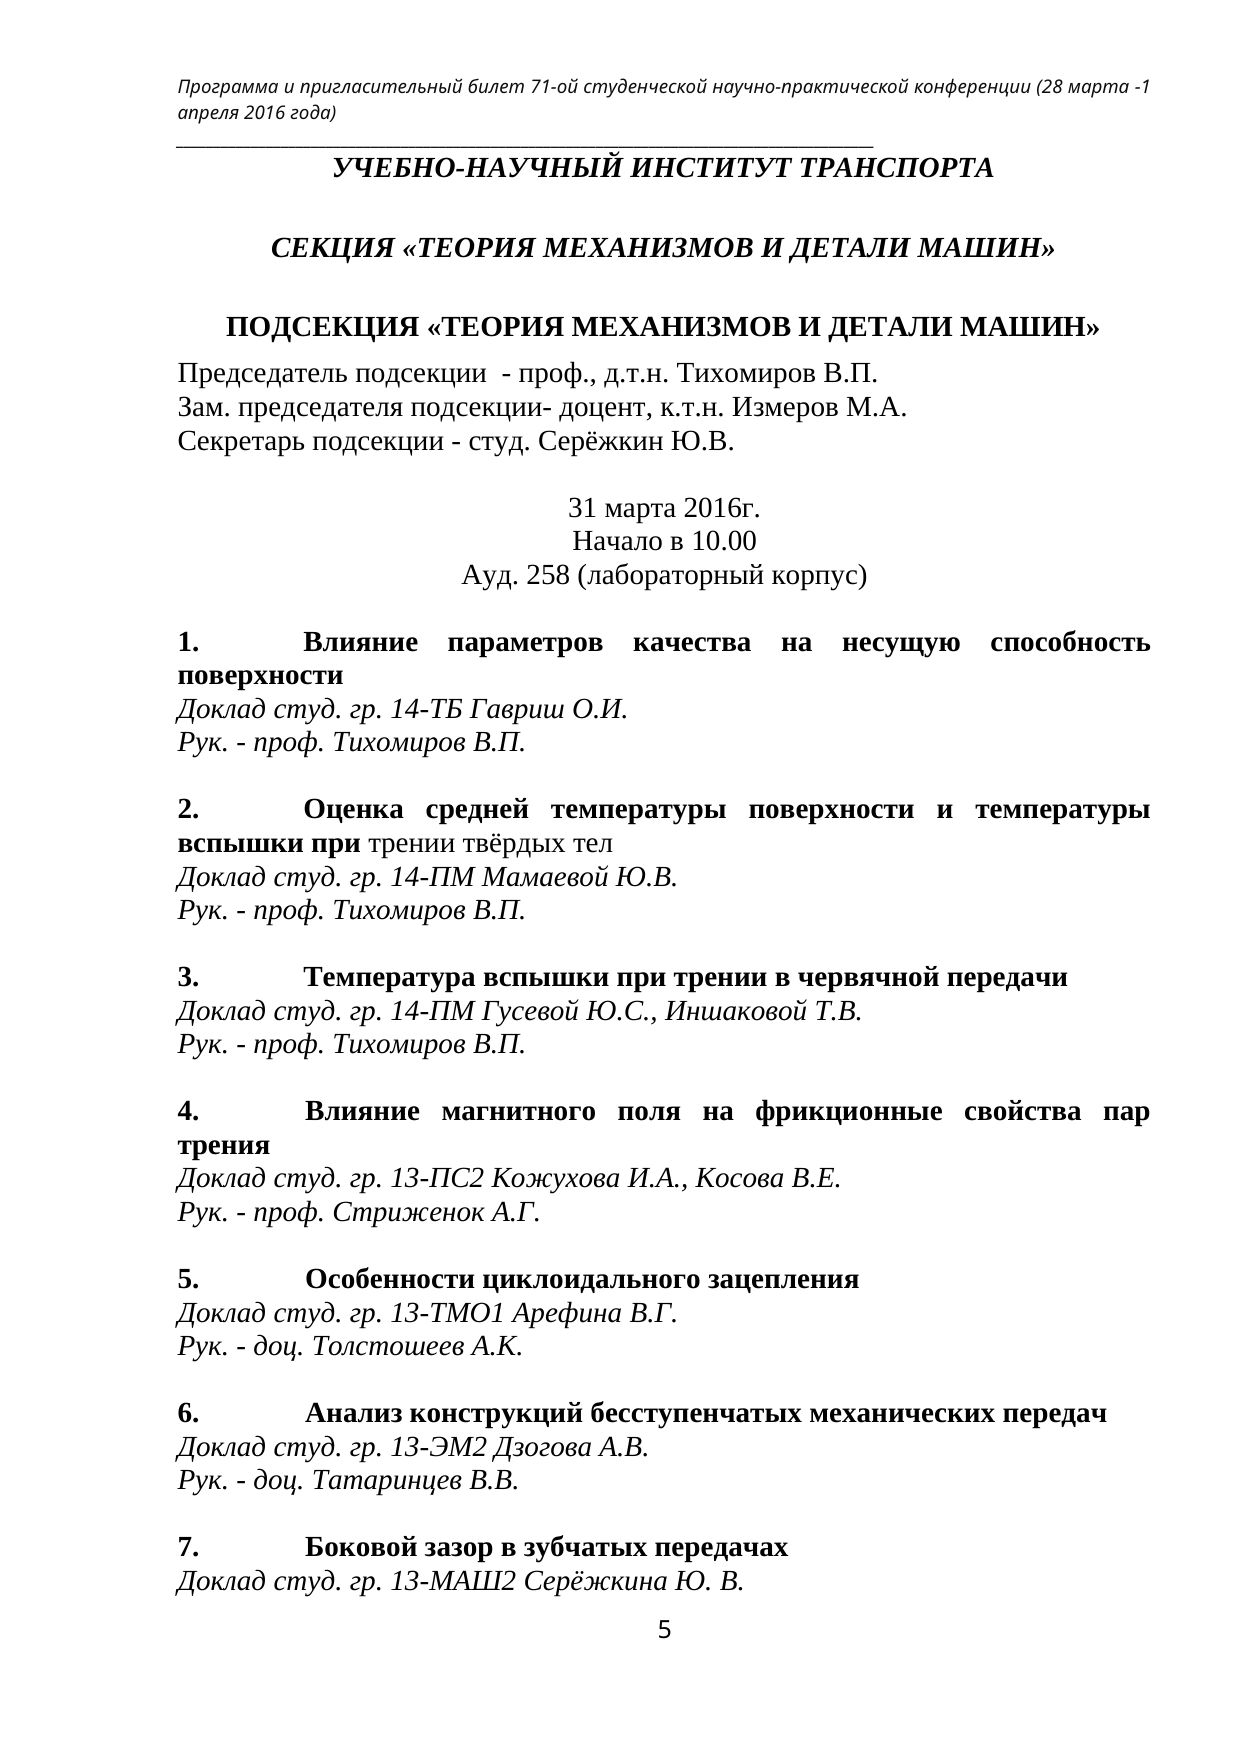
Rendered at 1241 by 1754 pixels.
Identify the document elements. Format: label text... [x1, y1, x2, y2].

text Доклад студ. гр. 13-МАШ2 Серёжкина Ю. В. [177, 1563, 1149, 1597]
text Зам. председателя подсекции- доцент, к.т.н. Измеров М.А. [177, 389, 1152, 423]
text Доклад студ. гр. 14-ТБ Гавриш О.И. [177, 691, 1149, 724]
list Оценка средней температуры поверхности и температуры вспышки при трении твёрдых тел [177, 792, 1152, 859]
text 31 марта 2016г. [177, 490, 1152, 523]
list Температура вспышки при трении в червячной передачи [177, 959, 1152, 993]
list Анализ конструкций бесступенчатых механических передач [177, 1395, 1152, 1429]
list Боковой зазор в зубчатых передачах [177, 1529, 1152, 1563]
list Влияние магнитного поля на фрикционные свойства пар трения [177, 1093, 1152, 1161]
text Рук. - проф. Тихомиров В.П. [177, 724, 1149, 758]
text Председатель подсекции - проф., д.т.н. Тихомиров В.П. [177, 356, 1152, 389]
text Рук. - доц. Толстошеев А.К. [177, 1328, 1149, 1362]
list Влияние параметров качества на несущую способность поверхности [177, 624, 1152, 691]
text Доклад студ. гр. 13-ЭМ2 Дзогова А.В. [177, 1429, 1149, 1462]
text Ауд. 258 (лабораторный корпус) [177, 557, 1152, 590]
text Рук. - проф. Стриженок А.Г. [177, 1194, 1149, 1228]
text Рук. - проф. Тихомиров В.П. [177, 1026, 1149, 1060]
text Рук. - доц. Татаринцев В.В. [177, 1462, 1149, 1496]
list Особенности циклоидального зацепления [177, 1261, 1152, 1295]
text Рук. - проф. Тихомиров В.П. [177, 892, 1149, 926]
text Секретарь подсекции - студ. Серёжкин Ю.В. [177, 423, 1152, 456]
text Начало в 10.00 [177, 523, 1152, 557]
subtitle Секция «Теория механизмов и детали машин» [177, 230, 1149, 263]
text Доклад студ. гр. 13-ТМО1 Арефина В.Г. [177, 1295, 1149, 1328]
text Доклад студ. гр. 13-ПС2 Кожухова И.А., Косова В.Е. [177, 1161, 1149, 1194]
text Доклад студ. гр. 14-ПМ Гусевой Ю.С., Иншаковой Т.В. [177, 993, 1149, 1026]
subtitle Подсекция «Теория механизмов и детали машин» [177, 309, 1149, 343]
subtitle УЧЕБНО-НАУЧНЫЙ ИНСТИТУТ ТРАНСПОРТА [177, 150, 1149, 184]
text Доклад студ. гр. 14-ПМ Мамаевой Ю.В. [177, 859, 1149, 892]
